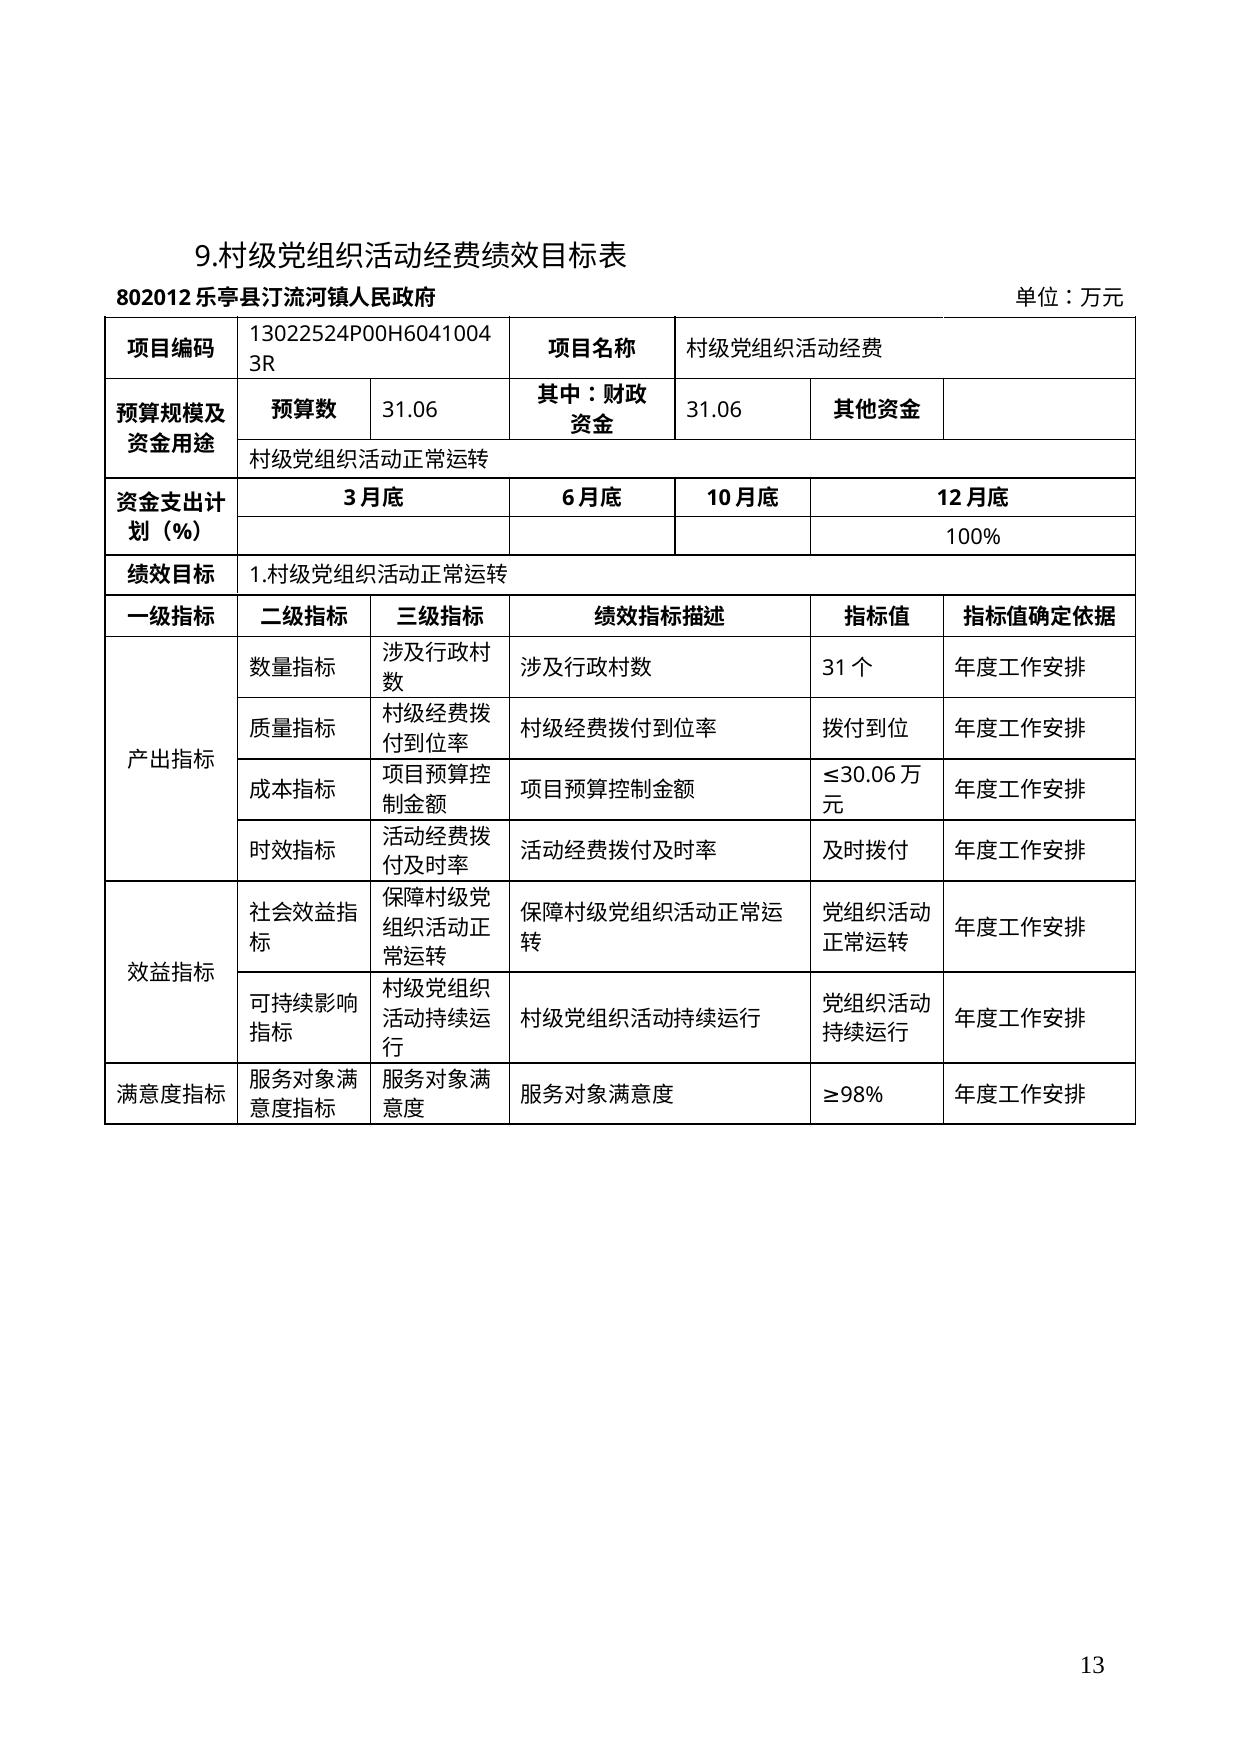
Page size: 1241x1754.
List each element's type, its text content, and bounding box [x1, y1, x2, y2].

table_cell 31.06 [371, 379, 509, 439]
table_cell 产出指标 [106, 637, 237, 880]
table_cell [238, 517, 509, 554]
table_cell [510, 517, 674, 554]
table_cell 村级经费拨付到位率 [371, 698, 509, 758]
table_cell 村级党组织活动经费 [676, 318, 1135, 378]
table_cell 服务对象满意度 [510, 1064, 810, 1123]
table_cell 及时拨付 [811, 821, 943, 880]
table_cell 年度工作安排 [944, 637, 1135, 697]
table_cell 年度工作安排 [944, 698, 1135, 758]
table_cell 社会效益指标 [238, 882, 370, 971]
table_cell ≤30.06万元 [811, 760, 943, 819]
table_cell 年度工作安排 [944, 973, 1135, 1062]
table_cell 其他资金 [811, 379, 943, 439]
table_cell 涉及行政村数 [510, 637, 810, 697]
table_cell [676, 517, 810, 554]
table_cell 3月底 [238, 479, 509, 516]
table_header 指标值确定依据 [944, 596, 1135, 636]
table_cell 10月底 [676, 479, 810, 516]
table_cell 年度工作安排 [944, 882, 1135, 971]
table_cell 村级党组织活动正常运转 [238, 440, 1135, 477]
table_cell 涉及行政村数 [371, 637, 509, 697]
table_cell 其中：财政 资金 [510, 379, 674, 439]
table_cell 活动经费拨付及时率 [371, 821, 509, 880]
table_cell 可持续影响指标 [238, 973, 370, 1062]
table_cell 预算规模及资金用途 [106, 379, 237, 477]
table_cell 项目名称 [510, 318, 674, 378]
table_header 一级指标 [106, 596, 237, 636]
table_cell 31.06 [676, 379, 810, 439]
table_cell 时效指标 [238, 821, 370, 880]
table_cell 1.村级党组织活动正常运转 [238, 556, 1135, 592]
table_cell 拨付到位 [811, 698, 943, 758]
table_cell [944, 379, 1135, 439]
table_cell 党组织活动正常运转 [811, 882, 943, 971]
table_header 单位：万元 [944, 277, 1135, 316]
table_cell 党组织活动持续运行 [811, 973, 943, 1062]
table_cell 村级党组织活动持续运行 [371, 973, 509, 1062]
table_cell 数量指标 [238, 637, 370, 697]
text 9.村级党组织活动经费绩效目标表 [136, 235, 1104, 275]
table_cell 年度工作安排 [944, 1064, 1135, 1123]
table_cell 年度工作安排 [944, 821, 1135, 880]
table_header 三级指标 [371, 596, 509, 636]
table_cell 年度工作安排 [944, 760, 1135, 819]
table_header 二级指标 [238, 596, 370, 636]
table_cell 31个 [811, 637, 943, 697]
table_cell 村级经费拨付到位率 [510, 698, 810, 758]
table_cell 13022524P00H60410043R [238, 318, 509, 378]
table_cell 100% [811, 517, 1135, 554]
table_header 指标值 [811, 596, 943, 636]
table_cell 质量指标 [238, 698, 370, 758]
table_cell 成本指标 [238, 760, 370, 819]
table_header 绩效指标描述 [510, 596, 810, 636]
table_header 802012乐亭县汀流河镇人民政府 [106, 277, 943, 316]
table_cell 资金支出计划（%） [106, 479, 237, 554]
table_cell 绩效目标 [106, 556, 237, 592]
table_cell 12月底 [811, 479, 1135, 516]
table_cell 效益指标 [106, 882, 237, 1062]
table_cell 服务对象满意度指标 [238, 1064, 370, 1123]
table_cell 项目编码 [106, 318, 237, 378]
table_cell 保障村级党组织活动正常运转 [371, 882, 509, 971]
table_cell 满意度指标 [106, 1064, 237, 1123]
table_cell 6月底 [510, 479, 674, 516]
table_cell 预算数 [238, 379, 370, 439]
table_cell 活动经费拨付及时率 [510, 821, 810, 880]
table_cell 服务对象满意度 [371, 1064, 509, 1123]
table_cell ≥98% [811, 1064, 943, 1123]
table_cell 项目预算控制金额 [371, 760, 509, 819]
table_cell 村级党组织活动持续运行 [510, 973, 810, 1062]
table_cell 项目预算控制金额 [510, 760, 810, 819]
table_cell 保障村级党组织活动正常运转 [510, 882, 810, 971]
